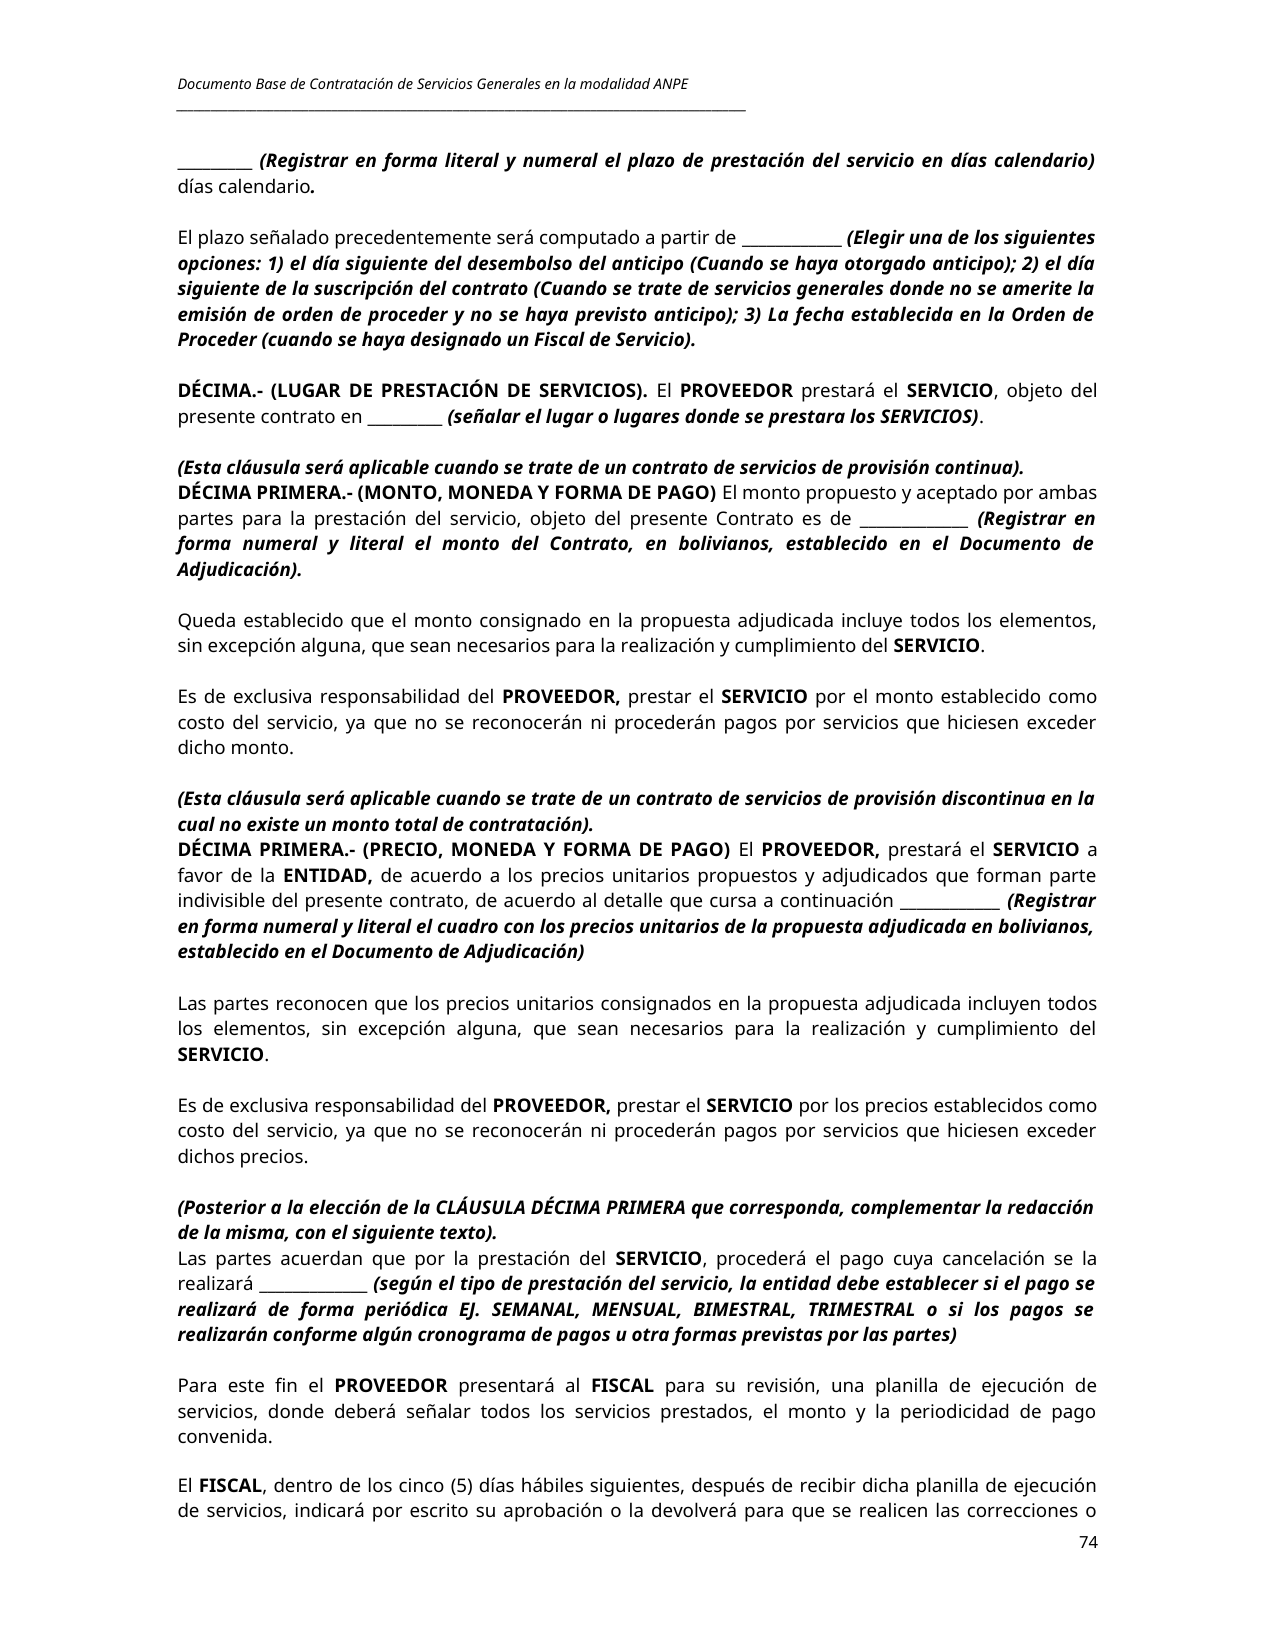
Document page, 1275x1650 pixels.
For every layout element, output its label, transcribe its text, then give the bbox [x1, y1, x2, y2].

text (Esta cláusula será aplicable cuando se trate de un contrato de servicios de provisión discontinua en la cual no existe un monto total de contratación). [177, 786, 1098, 837]
text Para este fin el PROVEEDOR presentará al FISCAL para su revisión, una planilla de ejecución de servicios, donde deberá señalar todos los servicios prestados, el monto y la periodicidad de pago convenida. [177, 1373, 1098, 1449]
text DÉCIMA.- (LUGAR DE PRESTACIÓN DE SERVICIOS). El PROVEEDOR prestará el SERVICIO, objeto del presente contrato en _________ (señalar el lugar o lugares donde se prestara los SERVICIOS). [177, 377, 1098, 428]
text (Posterior a la elección de la CLÁUSULA DÉCIMA PRIMERA que corresponda, complementar la redacción de la misma, con el siguiente texto). [177, 1194, 1098, 1245]
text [177, 148, 1098, 199]
text Las partes reconocen que los precios unitarios consignados en la propuesta adjudicada incluyen todos los elementos, sin excepción alguna, que sean necesarios para la realización y cumplimiento del SERVICIO. [177, 990, 1098, 1066]
text Las partes acuerdan que por la prestación del SERVICIO, procederá el pago cuya cancelación se la realizará _____________ (según el tipo de prestación del servicio, la entidad debe establecer si el pago se realizará de forma periódica EJ. SEMANAL, MENSUAL, BIMESTRAL, TRIMESTRAL o si los pagos se realizarán conforme algún cronograma de pagos u otra formas previstas por las partes) [177, 1245, 1098, 1347]
text (Esta cláusula será aplicable cuando se trate de un contrato de servicios de provisión continua). [177, 454, 1098, 479]
text DÉCIMA PRIMERA.- (MONTO, MONEDA Y FORMA DE PAGO) El monto propuesto y aceptado por ambas partes para la prestación del servicio, objeto del presente Contrato es de _____________ (Registrar en forma numeral y literal el monto del Contrato, en bolivianos, establecido en el Documento de Adjudicación). [177, 479, 1098, 582]
text DÉCIMA PRIMERA.- (PRECIO, MONEDA Y FORMA DE PAGO) El PROVEEDOR, prestará el SERVICIO a favor de la ENTIDAD, de acuerdo a los precios unitarios propuestos y adjudicados que forman parte indivisible del presente contrato, de acuerdo al detalle que cursa a continuación ____________ (Registrar en forma numeral y literal el cuadro con los precios unitarios de la propuesta adjudicada en bolivianos, establecido en el Documento de Adjudicación) [177, 837, 1098, 964]
text Es de exclusiva responsabilidad del PROVEEDOR, prestar el SERVICIO por el monto establecido como costo del servicio, ya que no se reconocerán ni procederán pagos por servicios que hiciesen exceder dicho monto. [177, 684, 1098, 760]
text Es de exclusiva responsabilidad del PROVEEDOR, prestar el SERVICIO por los precios establecidos como costo del servicio, ya que no se reconocerán ni procederán pagos por servicios que hiciesen exceder dichos precios. [177, 1092, 1098, 1168]
text Queda establecido que el monto consignado en la propuesta adjudicada incluye todos los elementos, sin excepción alguna, que sean necesarios para la realización y cumplimiento del SERVICIO. [177, 607, 1098, 658]
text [177, 1472, 1098, 1523]
text El plazo señalado precedentemente será computado a partir de ____________ (Elegir una de los siguientes opciones: 1) el día siguiente del desembolso del anticipo (Cuando se haya otorgado anticipo); 2) el día siguiente de la suscripción del contrato (Cuando se trate de servicios generales donde no se amerite la emisión de orden de proceder y no se haya previsto anticipo); 3) La fecha establecida en la Orden de Proceder (cuando se haya designado un Fiscal de Servicio). [177, 224, 1098, 352]
